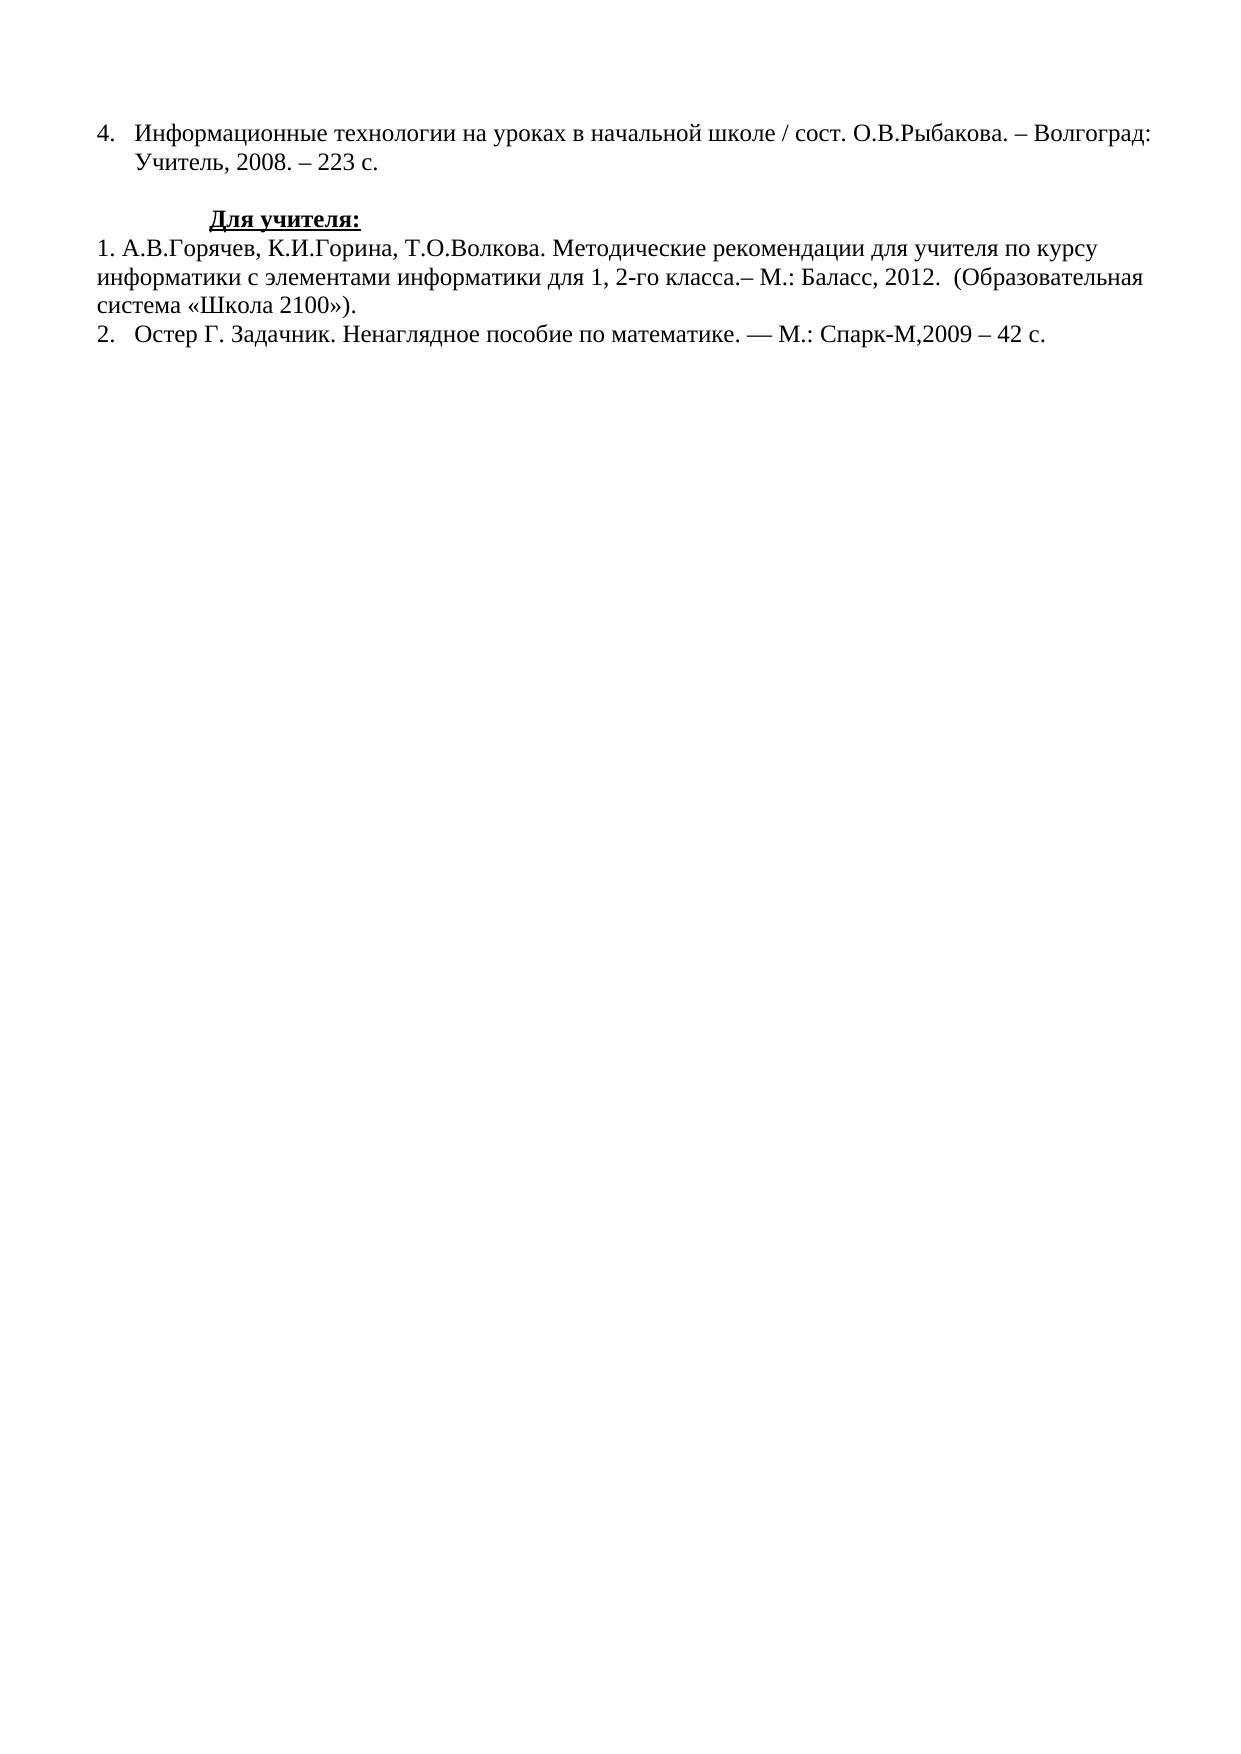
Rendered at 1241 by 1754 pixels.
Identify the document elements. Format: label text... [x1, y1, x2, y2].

text 1. А.В.Горячев, К.И.Горина, Т.О.Волкова. Методические рекомендации для учителя по курсу информатики с элементами информатики для 1, 2-го класса.– М.: Баласс, 2012. (Образовательная система «Школа 2100»). [97, 233, 1181, 319]
list Для учителя: [209, 204, 1181, 233]
list Остер Г. Задачник. Ненаглядное пособие по математике. — М.: Спарк-М,2009 – 42 с. [97, 319, 1181, 348]
list Информационные технологии на уроках в начальной школе / сост. О.В.Рыбакова. – Волгоград: Учитель, 2008. – 223 с. [97, 118, 1181, 176]
